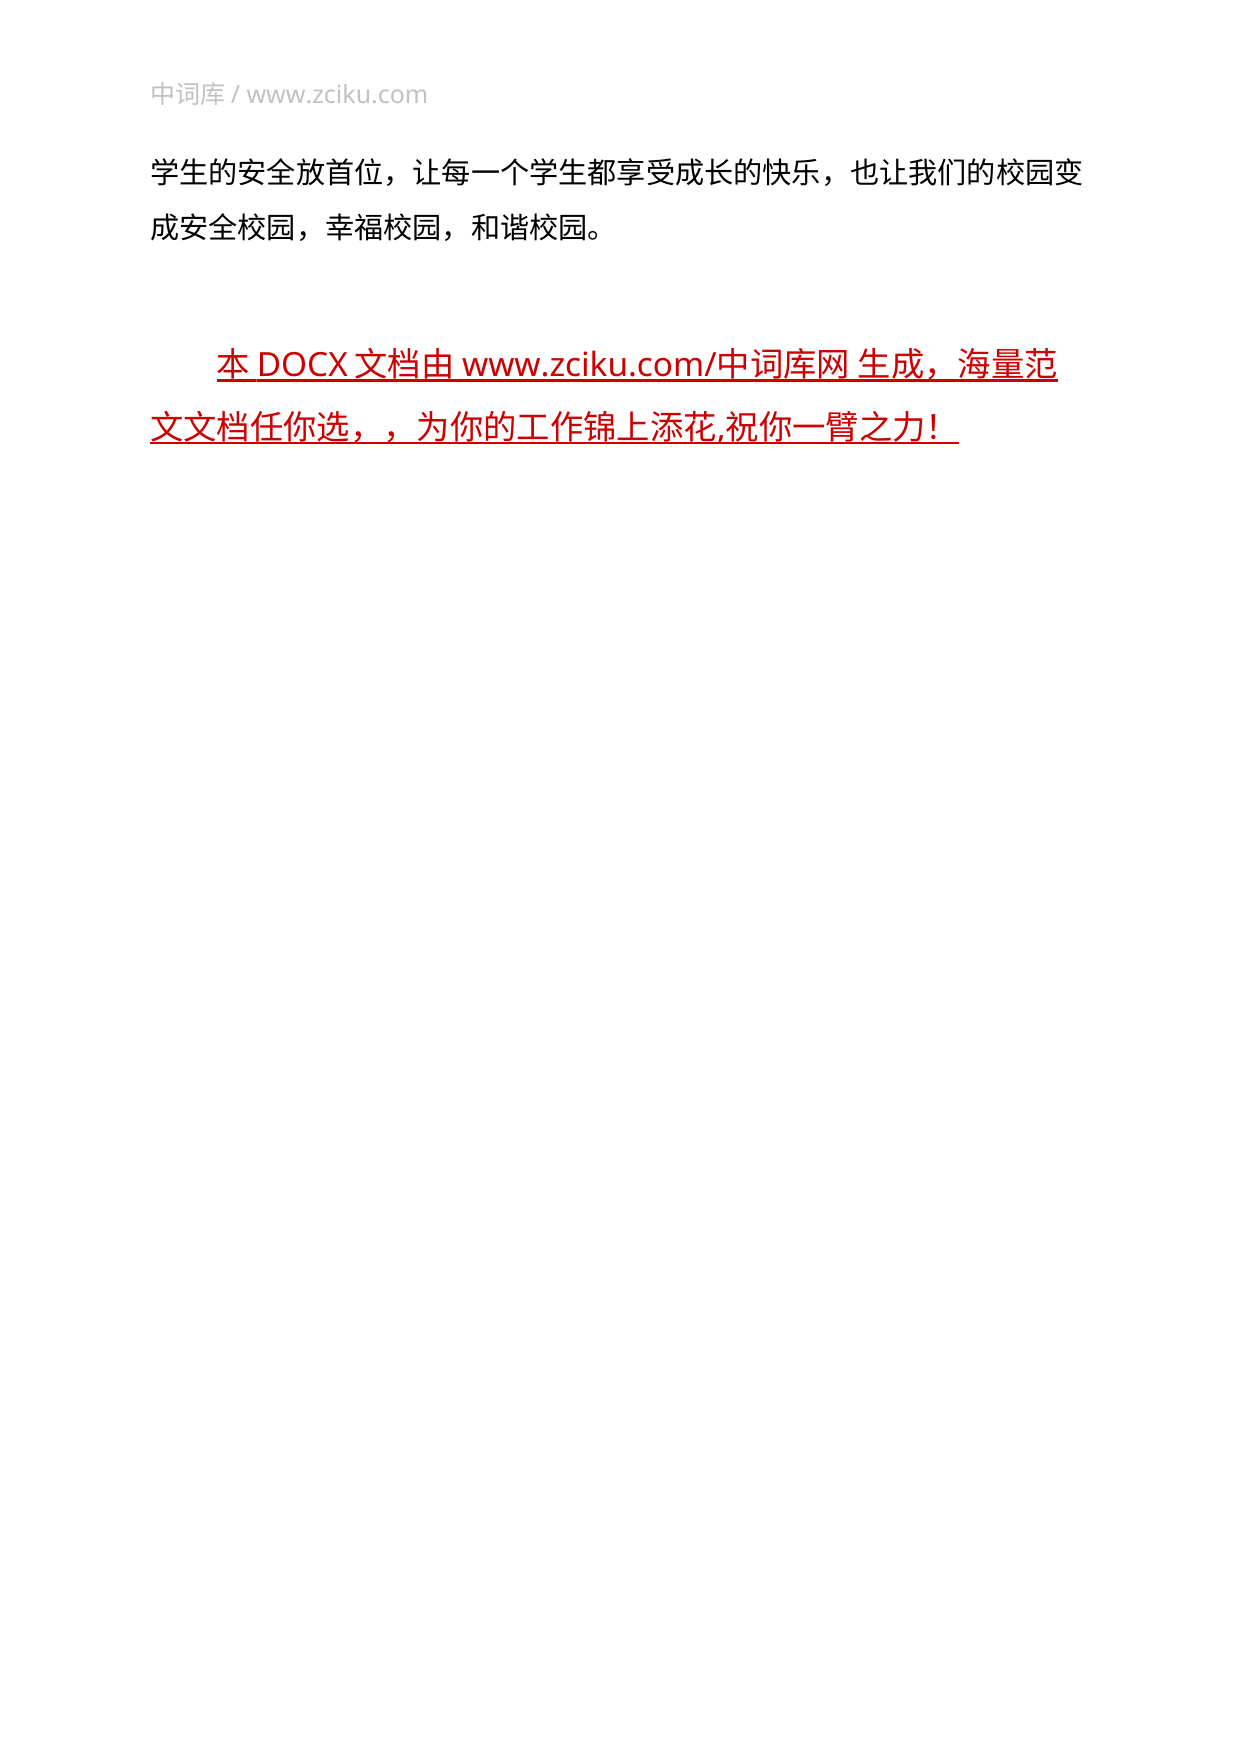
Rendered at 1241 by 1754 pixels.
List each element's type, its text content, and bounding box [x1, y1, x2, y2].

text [150, 150, 1090, 247]
text 本DOCX文档由 www.zciku.com/中词库网 生成，海量范文文档任你选，，为你的工作锦上添花,祝你一臂之力！ [150, 338, 1090, 449]
